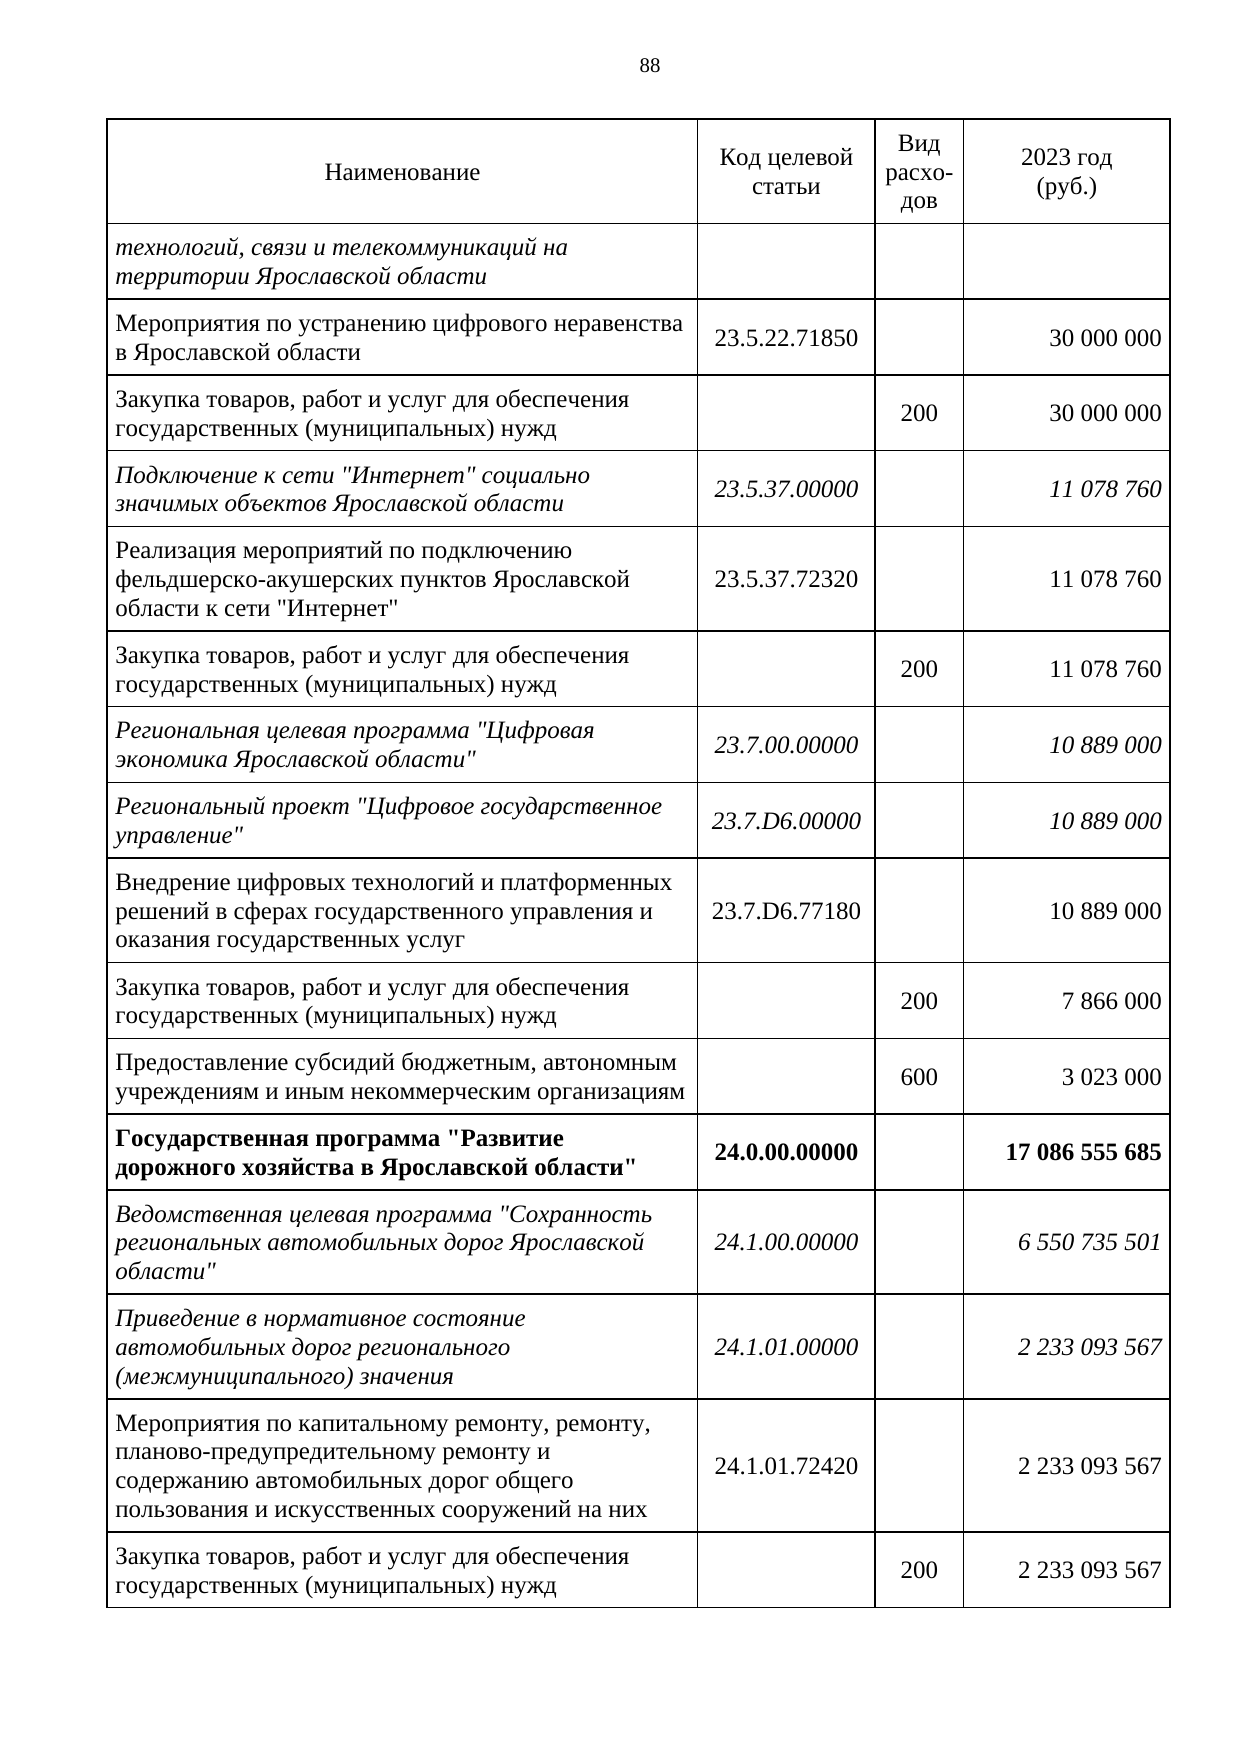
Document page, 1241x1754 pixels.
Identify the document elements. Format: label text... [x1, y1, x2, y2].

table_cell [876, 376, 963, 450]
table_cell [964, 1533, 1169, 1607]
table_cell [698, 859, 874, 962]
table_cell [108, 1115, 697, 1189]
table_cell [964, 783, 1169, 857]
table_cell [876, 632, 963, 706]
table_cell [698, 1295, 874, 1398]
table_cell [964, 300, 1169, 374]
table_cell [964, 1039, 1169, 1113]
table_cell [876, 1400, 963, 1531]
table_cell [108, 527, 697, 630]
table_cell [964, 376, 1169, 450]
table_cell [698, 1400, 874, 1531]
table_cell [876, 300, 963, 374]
table_header Наименование [108, 120, 697, 223]
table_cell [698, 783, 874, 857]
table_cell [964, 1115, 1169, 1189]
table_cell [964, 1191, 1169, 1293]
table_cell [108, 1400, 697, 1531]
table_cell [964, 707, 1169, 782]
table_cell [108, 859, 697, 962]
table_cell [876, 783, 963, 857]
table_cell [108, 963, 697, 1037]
table_header Вид расхо-дов [876, 120, 963, 223]
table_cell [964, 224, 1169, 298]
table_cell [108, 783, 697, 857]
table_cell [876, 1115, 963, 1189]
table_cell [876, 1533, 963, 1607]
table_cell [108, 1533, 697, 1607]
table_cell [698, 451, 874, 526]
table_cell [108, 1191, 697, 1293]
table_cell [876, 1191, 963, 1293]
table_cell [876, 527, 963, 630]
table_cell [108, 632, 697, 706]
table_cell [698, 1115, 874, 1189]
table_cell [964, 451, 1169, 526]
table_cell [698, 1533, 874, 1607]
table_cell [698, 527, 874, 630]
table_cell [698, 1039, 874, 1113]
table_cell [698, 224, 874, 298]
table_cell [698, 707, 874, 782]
table_header Код целевой статьи [698, 120, 874, 223]
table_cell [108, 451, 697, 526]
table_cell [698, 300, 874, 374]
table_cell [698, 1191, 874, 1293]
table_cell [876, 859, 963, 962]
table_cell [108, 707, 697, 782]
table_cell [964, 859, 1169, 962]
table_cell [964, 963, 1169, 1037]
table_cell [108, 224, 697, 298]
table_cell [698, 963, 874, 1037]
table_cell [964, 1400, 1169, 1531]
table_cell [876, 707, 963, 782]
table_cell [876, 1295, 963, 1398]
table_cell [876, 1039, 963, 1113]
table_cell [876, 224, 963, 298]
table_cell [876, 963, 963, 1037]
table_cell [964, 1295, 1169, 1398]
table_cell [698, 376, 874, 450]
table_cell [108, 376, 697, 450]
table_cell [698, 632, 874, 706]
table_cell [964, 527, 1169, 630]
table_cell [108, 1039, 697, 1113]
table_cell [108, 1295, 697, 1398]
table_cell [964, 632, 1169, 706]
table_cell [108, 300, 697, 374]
table_header 2023 год (руб.) [964, 120, 1169, 223]
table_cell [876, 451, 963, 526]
